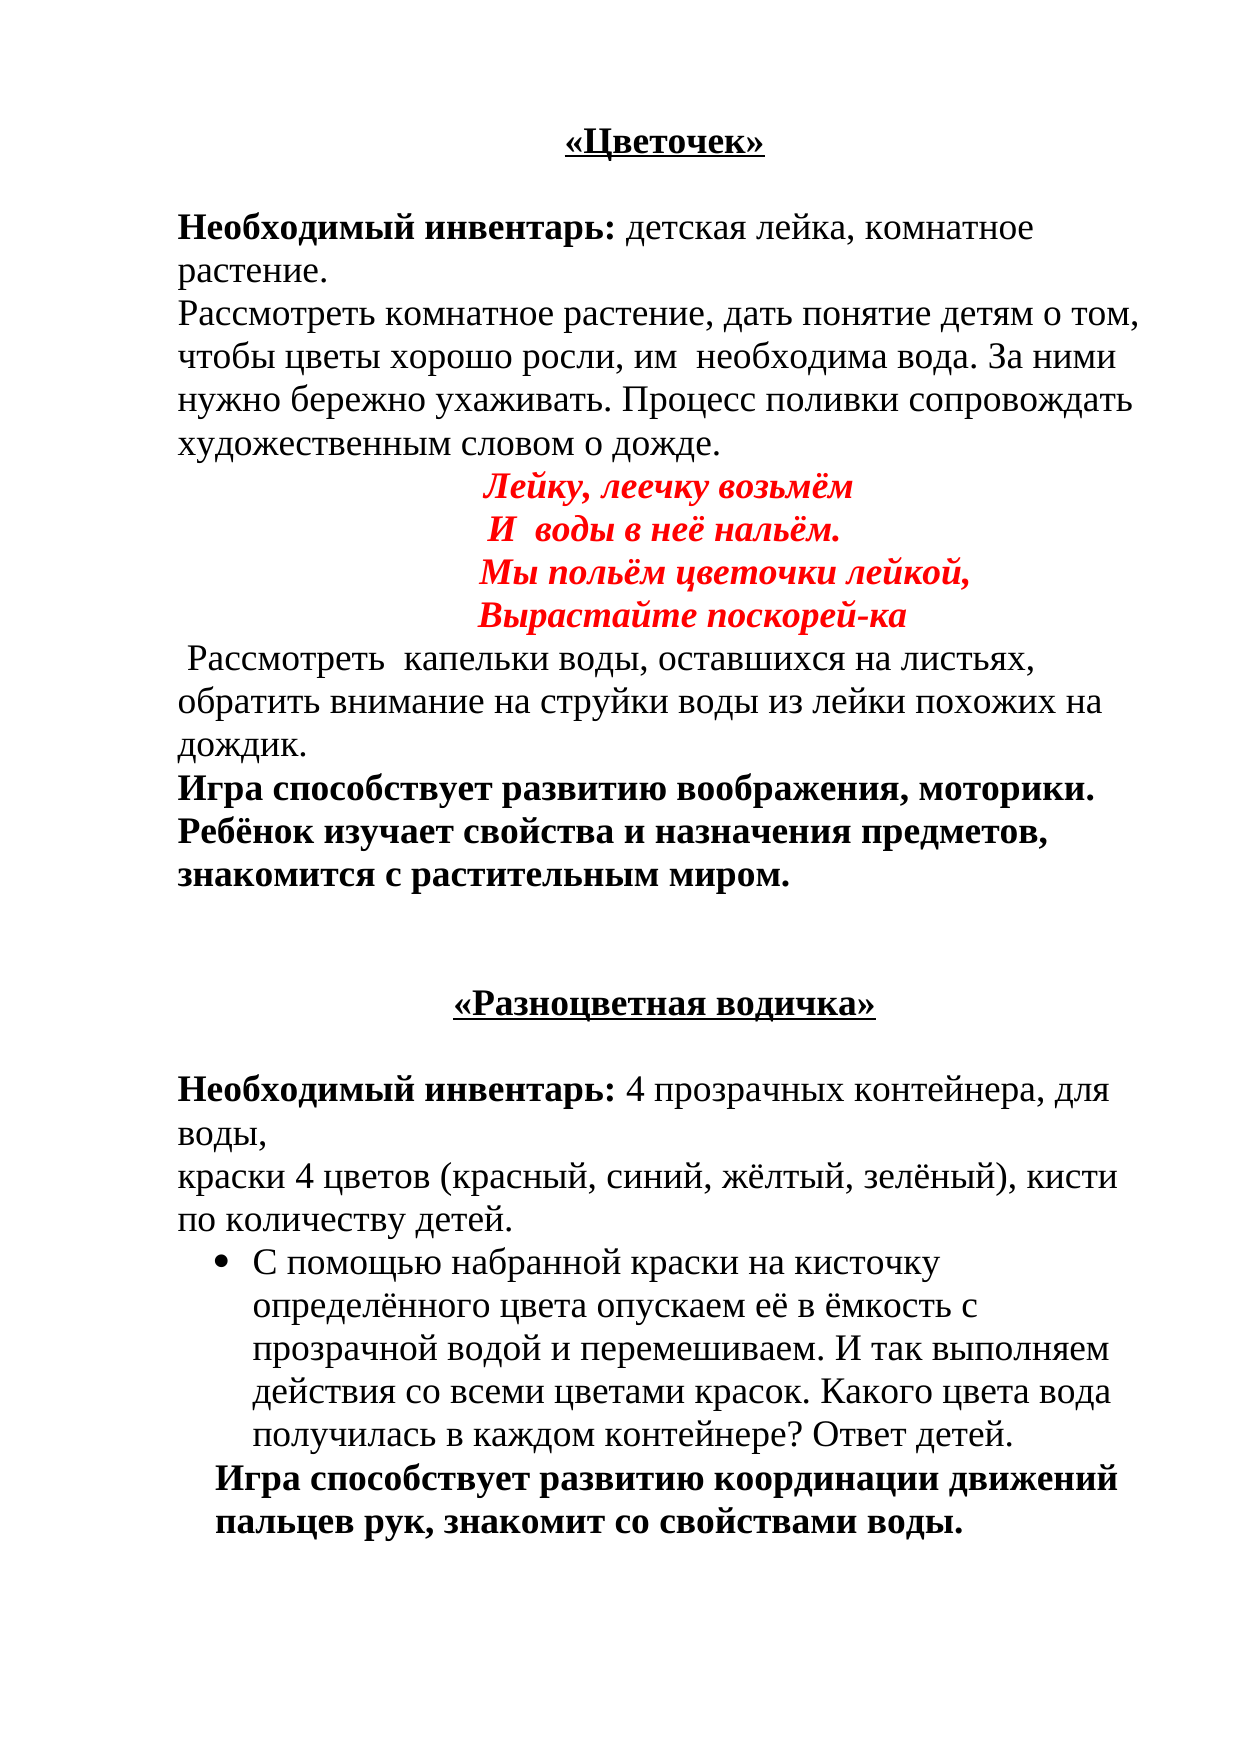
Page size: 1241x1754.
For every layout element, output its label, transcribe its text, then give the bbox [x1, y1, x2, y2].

text «Цветочек» [177, 118, 1152, 161]
text «Разноцветная водичка» [177, 981, 1152, 1024]
list С помощью набранной краски на кисточку определённого цвета опускаем её в ёмкость с прозрачной водой и перемешиваем. И так выполняем действия со всеми цветами красок. Какого цвета вода получилась в каждом контейнере? Ответ детей. [215, 1239, 1152, 1455]
text Лейку, леечку возьмём [177, 463, 1152, 506]
text Мы польём цветочки лейкой, [177, 549, 1152, 592]
text И воды в неё нальём. [177, 506, 1152, 549]
text Игра способствует развитию воображения, моторики. Ребёнок изучает свойства и назначения предметов, знакомится с растительным миром. [177, 765, 1152, 894]
text Необходимый инвентарь: детская лейка, комнатное растение. [177, 204, 1152, 291]
text Рассмотреть комнатное растение, дать понятие детям о том, чтобы цветы хорошо росли, им необходима вода. За ними нужно бережно ухаживать. Процесс поливки сопровождать художественным словом о дожде. [177, 291, 1152, 463]
text Вырастайте поскорей-ка [177, 592, 1152, 636]
text краски 4 цветов (красный, синий, жёлтый, зелёный), кисти по количеству детей. [177, 1153, 1152, 1239]
text Игра способствует развитию координации движений пальцев рук, знакомит со свойствами воды. [215, 1455, 1152, 1541]
text Рассмотреть капельки воды, оставшихся на листьях, обратить внимание на струйки воды из лейки похожих на дождик. [177, 636, 1152, 765]
text Необходимый инвентарь: 4 прозрачных контейнера, для воды, [177, 1067, 1152, 1153]
